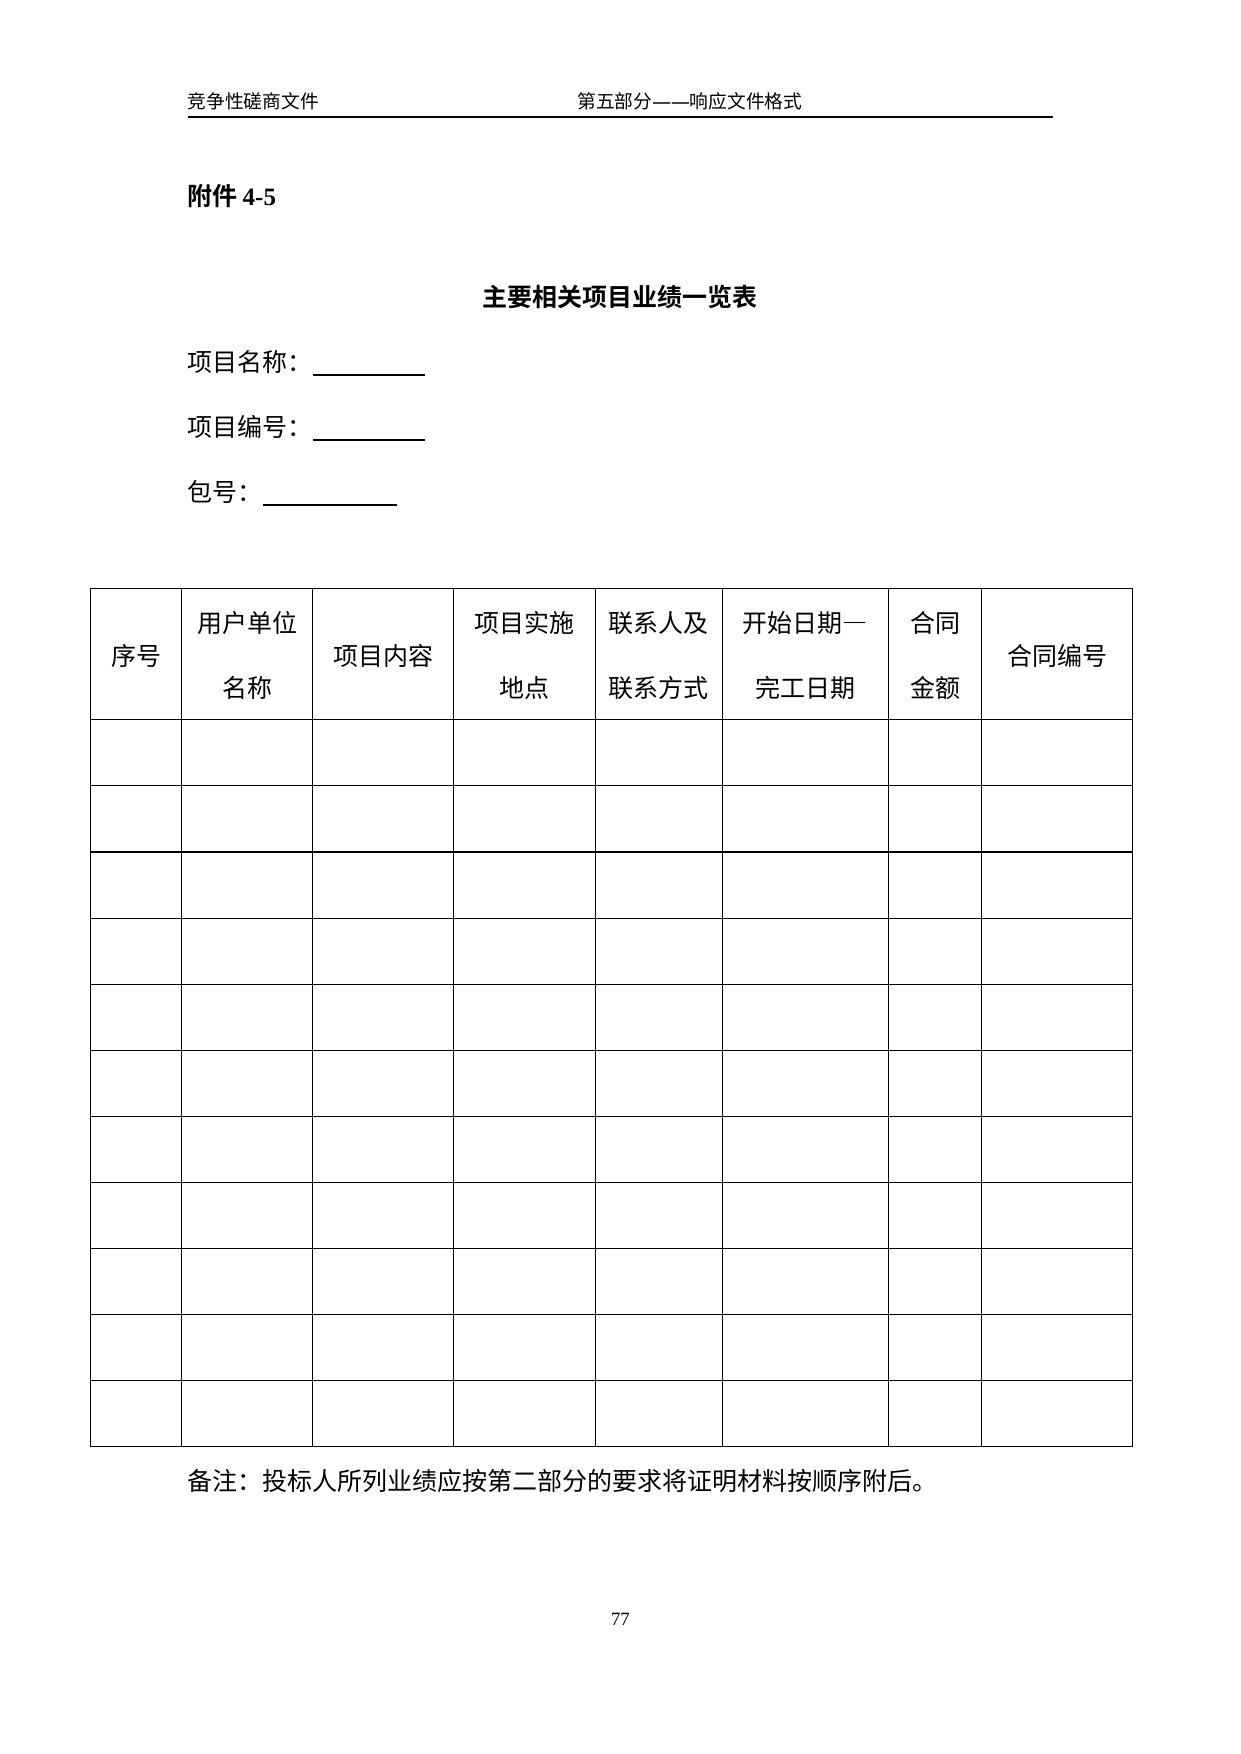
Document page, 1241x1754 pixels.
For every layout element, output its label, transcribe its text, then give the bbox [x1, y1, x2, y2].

table_cell [91, 720, 181, 785]
table_cell [889, 919, 981, 983]
table_cell [723, 720, 888, 785]
table_header 项目实施地点 [454, 589, 595, 719]
table_cell [982, 720, 1132, 785]
table_cell [889, 1315, 981, 1380]
table_cell [91, 919, 181, 983]
table_header 开始日期— 完工日期 [723, 589, 888, 719]
table_header 联系人及联系方式 [596, 589, 722, 719]
table_cell [982, 1117, 1132, 1182]
table_cell [596, 1117, 722, 1182]
table_cell [723, 919, 888, 983]
table_cell [313, 720, 453, 785]
text 项目名称： [187, 328, 1053, 393]
table_cell [313, 1249, 453, 1314]
table_cell [182, 919, 312, 983]
table_cell [723, 853, 888, 917]
table_cell [91, 1183, 181, 1248]
table_cell [889, 1117, 981, 1182]
table_cell [182, 1117, 312, 1182]
table_cell [182, 1051, 312, 1116]
table_header 序号 [91, 589, 181, 719]
table_cell [182, 1183, 312, 1248]
table_cell [182, 720, 312, 785]
table_cell [313, 985, 453, 1049]
table_cell [454, 1117, 595, 1182]
table_cell [723, 985, 888, 1049]
table_cell [454, 919, 595, 983]
table_cell [889, 786, 981, 851]
table_cell [91, 1249, 181, 1314]
table_header 项目内容 [313, 589, 453, 719]
table_cell [982, 853, 1132, 917]
table_cell [182, 1381, 312, 1446]
table_header 合同编号 [982, 589, 1132, 719]
table_cell [91, 853, 181, 917]
table_cell [596, 1249, 722, 1314]
table_cell [182, 1315, 312, 1380]
table_cell [982, 1381, 1132, 1446]
table_cell [313, 1381, 453, 1446]
table_cell [182, 985, 312, 1049]
table_cell [454, 1051, 595, 1116]
table_cell [91, 985, 181, 1049]
table_cell [723, 1183, 888, 1248]
table_cell [889, 1381, 981, 1446]
table_cell [182, 1249, 312, 1314]
table_cell [313, 1051, 453, 1116]
table_cell [982, 1051, 1132, 1116]
table_cell [454, 1315, 595, 1380]
text 包号： [187, 458, 1053, 523]
table_cell [313, 1117, 453, 1182]
table_cell [596, 919, 722, 983]
table_cell [454, 853, 595, 917]
table_cell [313, 1183, 453, 1248]
table_cell [313, 919, 453, 983]
text 主要相关项目业绩一览表 [187, 263, 1053, 328]
table_cell [454, 985, 595, 1049]
table_cell [91, 1315, 181, 1380]
table_cell [313, 1315, 453, 1380]
table_cell [182, 853, 312, 917]
table_cell [723, 1051, 888, 1116]
table_cell [596, 786, 722, 851]
text 备注：投标人所列业绩应按第二部分的要求将证明材料按顺序附后。 [187, 1447, 1053, 1512]
table_cell [454, 1183, 595, 1248]
table_cell [889, 1183, 981, 1248]
table_cell [454, 786, 595, 851]
table_cell [889, 720, 981, 785]
table_cell [596, 720, 722, 785]
table_cell [91, 1051, 181, 1116]
table_cell [723, 1381, 888, 1446]
table_cell [596, 1051, 722, 1116]
text 项目编号： [187, 393, 1053, 458]
table_cell [723, 1315, 888, 1380]
table_cell [596, 1315, 722, 1380]
table_cell [454, 720, 595, 785]
table_cell [313, 786, 453, 851]
table_cell [91, 1117, 181, 1182]
table_cell [596, 1183, 722, 1248]
table_cell [454, 1249, 595, 1314]
table_header 合同金额 [889, 589, 981, 719]
table_header 用户单位名称 [182, 589, 312, 719]
table_cell [91, 1381, 181, 1446]
table_cell [889, 1051, 981, 1116]
table_cell [982, 919, 1132, 983]
table_cell [723, 786, 888, 851]
table_cell [889, 985, 981, 1049]
table_cell [982, 1315, 1132, 1380]
table_cell [182, 786, 312, 851]
table_cell [313, 853, 453, 917]
table_cell [723, 1249, 888, 1314]
table_cell [982, 786, 1132, 851]
table_cell [596, 1381, 722, 1446]
table_cell [889, 1249, 981, 1314]
table_cell [982, 1183, 1132, 1248]
table_cell [723, 1117, 888, 1182]
text 附件4-5 [187, 162, 1053, 227]
table_cell [596, 853, 722, 917]
table_cell [982, 1249, 1132, 1314]
table_cell [91, 786, 181, 851]
table_cell [982, 985, 1132, 1049]
table_cell [889, 853, 981, 917]
table_cell [596, 985, 722, 1049]
table_cell [454, 1381, 595, 1446]
